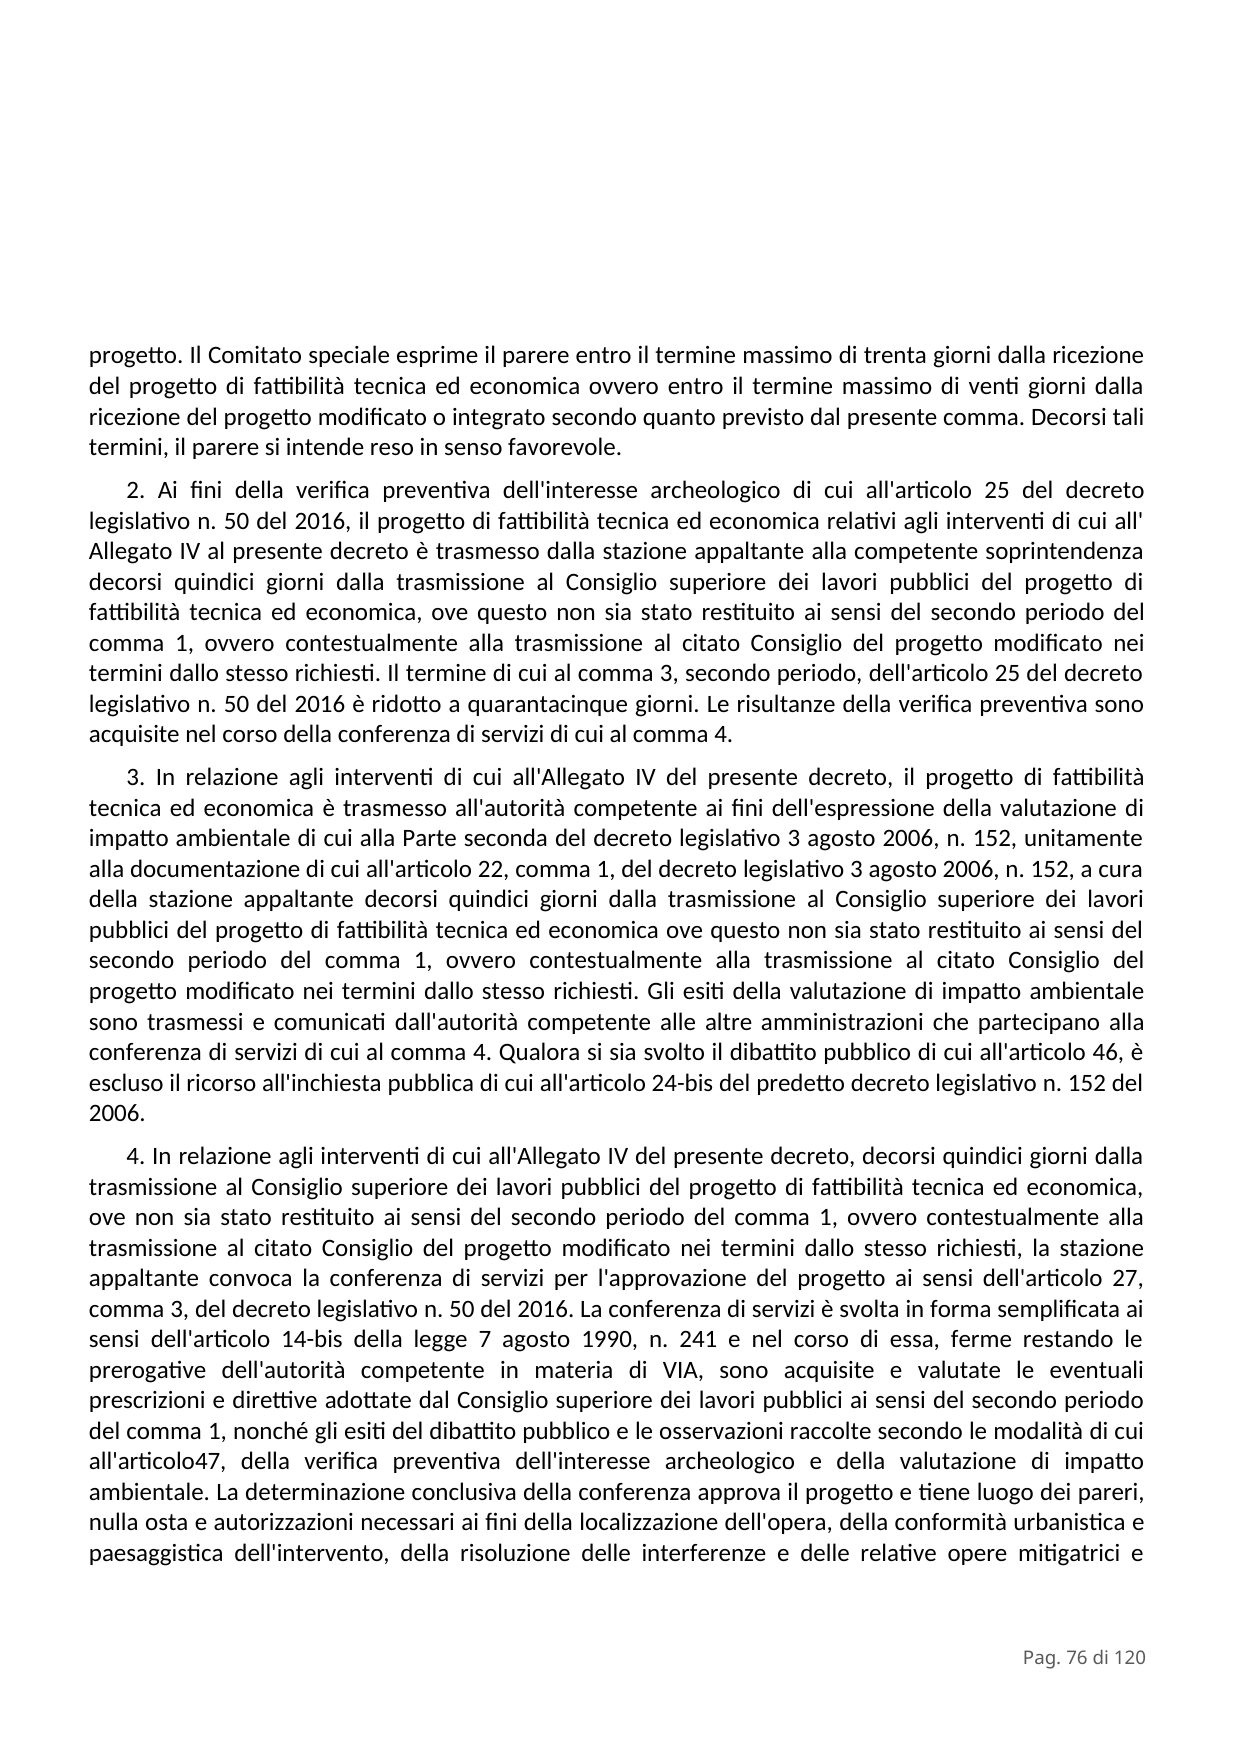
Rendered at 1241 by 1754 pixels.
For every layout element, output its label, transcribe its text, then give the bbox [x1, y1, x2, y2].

text 2. Ai fini della verifica preventiva dell'interesse archeologico di cui all'articolo 25 del decreto legislativo n. 50 del 2016, il progetto di fattibilità tecnica ed economica relativi agli interventi di cui all' Allegato IV al presente decreto è trasmesso dalla stazione appaltante alla competente soprintendenza decorsi quindici giorni dalla trasmissione al Consiglio superiore dei lavori pubblici del progetto di fattibilità tecnica ed economica, ove questo non sia stato restituito ai sensi del secondo periodo del comma 1, ovvero contestualmente alla trasmissione al citato Consiglio del progetto modificato nei termini dallo stesso richiesti. Il termine di cui al comma 3, secondo periodo, dell'articolo 25 del decreto legislativo n. 50 del 2016 è ridotto a quarantacinque giorni. Le risultanze della verifica preventiva sono acquisite nel corso della conferenza di servizi di cui al comma 4. [89, 474, 1146, 749]
text 3. In relazione agli interventi di cui all'Allegato IV del presente decreto, il progetto di fattibilità tecnica ed economica è trasmesso all'autorità competente ai fini dell'espressione della valutazione di impatto ambientale di cui alla Parte seconda del decreto legislativo 3 agosto 2006, n. 152, unitamente alla documentazione di cui all'articolo 22, comma 1, del decreto legislativo 3 agosto 2006, n. 152, a cura della stazione appaltante decorsi quindici giorni dalla trasmissione al Consiglio superiore dei lavori pubblici del progetto di fattibilità tecnica ed economica ove questo non sia stato restituito ai sensi del secondo periodo del comma 1, ovvero contestualmente alla trasmissione al citato Consiglio del progetto modificato nei termini dallo stesso richiesti. Gli esiti della valutazione di impatto ambientale sono trasmessi e comunicati dall'autorità competente alle altre amministrazioni che partecipano alla conferenza di servizi di cui al comma 4. Qualora si sia svolto il dibattito pubblico di cui all'articolo 46, è escluso il ricorso all'inchiesta pubblica di cui all'articolo 24-bis del predetto decreto legislativo n. 152 del 2006. [89, 761, 1146, 1128]
